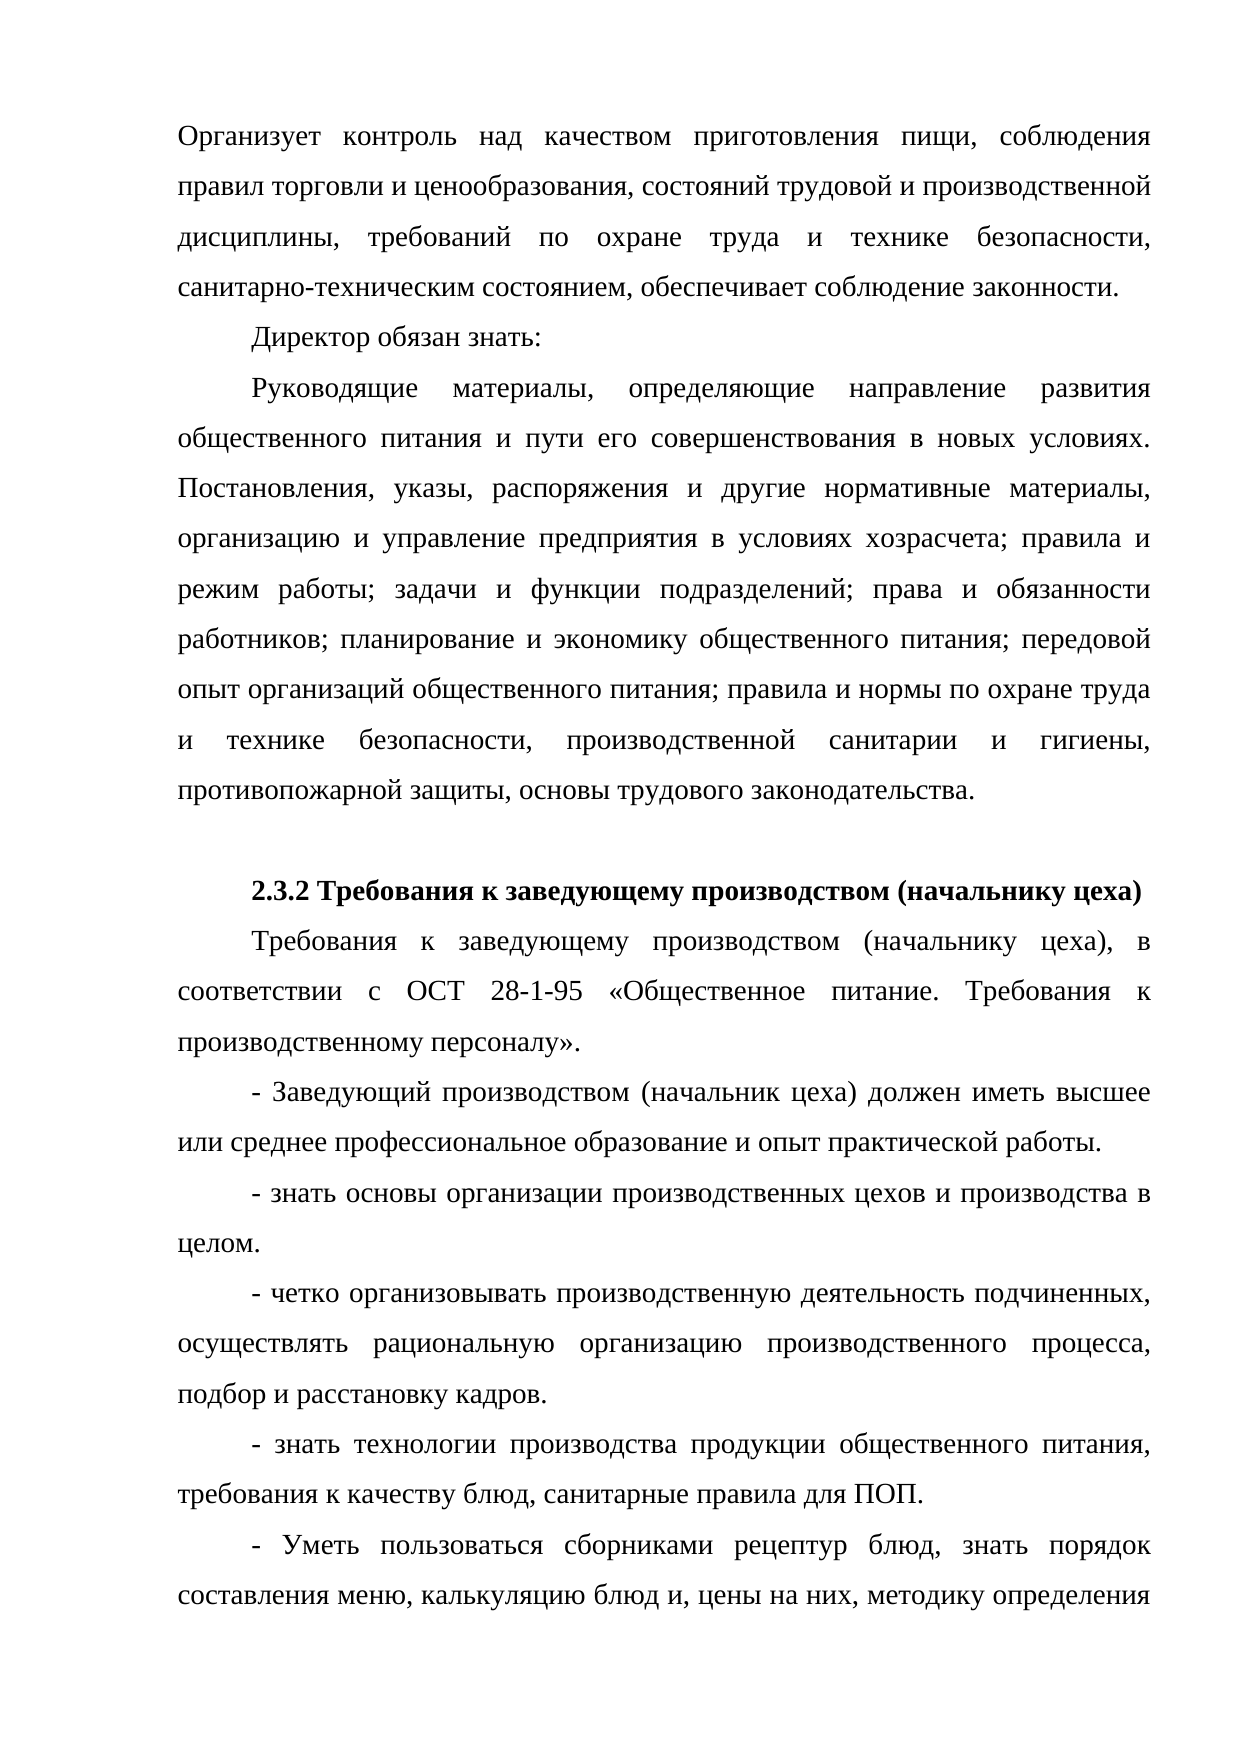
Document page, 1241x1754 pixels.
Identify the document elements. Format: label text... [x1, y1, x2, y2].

text - знать основы организации производственных цехов и производства в целом. [177, 1175, 1152, 1258]
text - знать технологии производства продукции общественного питания, требования к качеству блюд, санитарные правила для ПОП. [177, 1426, 1152, 1510]
text Требования к заведующему производством (начальнику цеха), в соответствии с ОСТ 28-1-95 «Общественное питание. Требования к производственному персоналу». [177, 923, 1152, 1057]
text - Заведующий производством (начальник цеха) должен иметь высшее или среднее профессиональное образование и опыт практической работы. [177, 1074, 1152, 1158]
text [177, 118, 1152, 303]
text Директор обязан знать: [177, 319, 1152, 353]
text 2.3.2 Требования к заведующему производством (начальнику цеха) [177, 873, 1152, 906]
text Руководящие материалы, определяющие направление развития общественного питания и пути его совершенствования в новых условиях. Постановления, указы, распоряжения и другие нормативные материалы, организацию и управление предприятия в условиях хозрасчета; правила и режим работы; задачи и функции подразделений; права и обязанности работников; планирование и экономику общественного питания; передовой опыт организаций общественного питания; правила и нормы по охране труда и технике безопасности, производственной санитарии и гигиены, противопожарной защиты, основы трудового законодательства. [177, 370, 1152, 806]
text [177, 1527, 1152, 1611]
text - четко организовывать производственную деятельность подчиненных, осуществлять рациональную организацию производственного процесса, подбор и расстановку кадров. [177, 1275, 1152, 1409]
